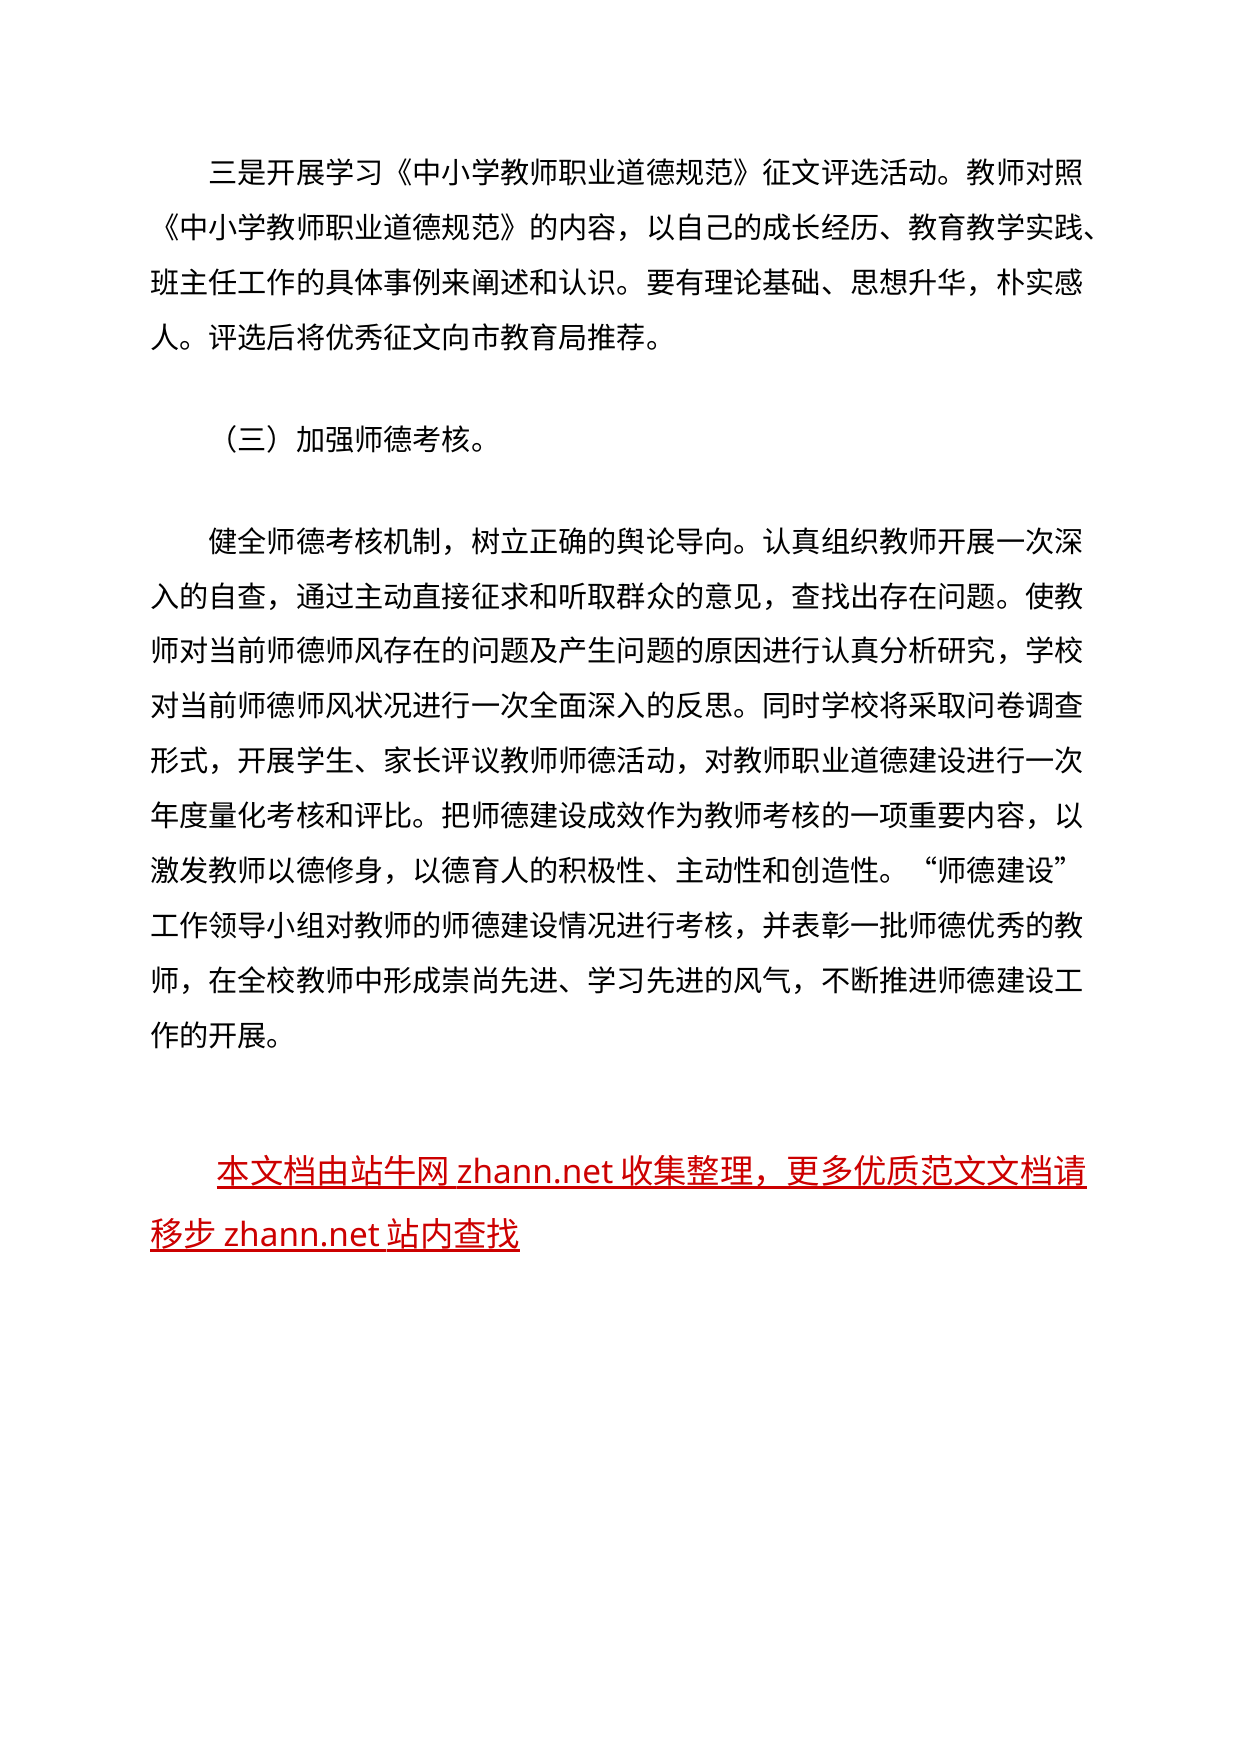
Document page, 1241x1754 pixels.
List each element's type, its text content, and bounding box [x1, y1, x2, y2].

text 三是开展学习《中小学教师职业道德规范》征文评选活动。教师对照《中小学教师职业道德规范》的内容，以自己的成长经历、教育教学实践、班主任工作的具体事例来阐述和认识。要有理论基础、思想升华，朴实感人。评选后将优秀征文向市教育局推荐。 [150, 150, 1090, 357]
text 本文档由站牛网zhann.net收集整理，更多优质范文文档请移步zhann.net站内查找 [150, 1145, 1090, 1257]
text 健全师德考核机制，树立正确的舆论导向。认真组织教师开展一次深入的自查，通过主动直接征求和听取群众的意见，查找出存在问题。使教师对当前师德师风存在的问题及产生问题的原因进行认真分析研究，学校对当前师德师风状况进行一次全面深入的反思。同时学校将采取问卷调查形式，开展学生、家长评议教师师德活动，对教师职业道德建设进行一次年度量化考核和评比。把师德建设成效作为教师考核的一项重要内容，以激发教师以德修身，以德育人的积极性、主动性和创造性。“师德建设”工作领导小组对教师的师德建设情况进行考核，并表彰一批师德优秀的教师，在全校教师中形成崇尚先进、学习先进的风气，不断推进师德建设工作的开展。 [150, 518, 1090, 1054]
text （三）加强师德考核。 [150, 416, 1090, 459]
